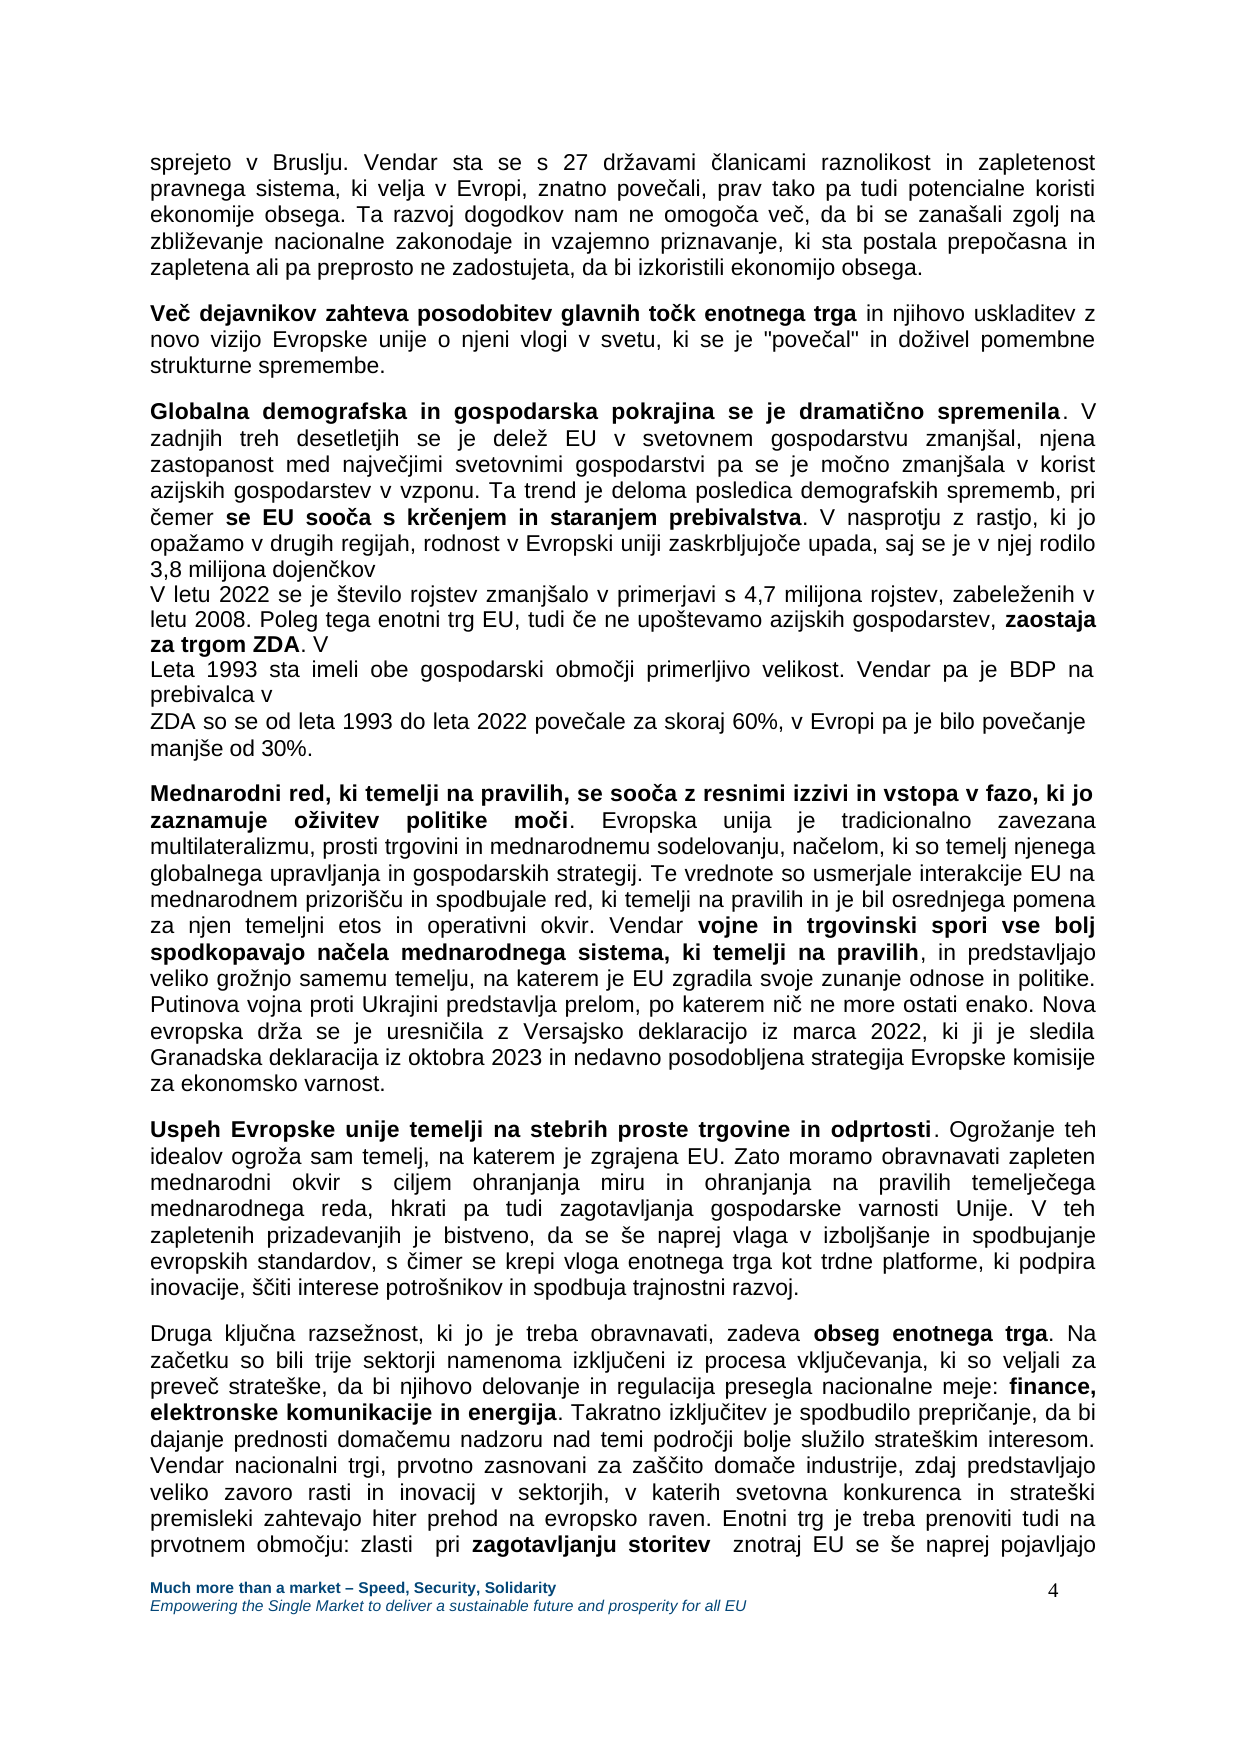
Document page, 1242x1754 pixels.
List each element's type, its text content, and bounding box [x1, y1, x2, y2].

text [150, 1320, 1096, 1557]
text Uspeh Evropske unije temelji na stebrih proste trgovine in odprtosti. Ogrožanje teh idealov ogroža sam temelj, na katerem je zgrajena EU. Zato moramo obravnavati zapleten mednarodni okvir s ciljem ohranjanja miru in ohranjanja na pravilih temelječega mednarodnega reda, hkrati pa tudi zagotavljanja gospodarske varnosti Unije. V teh zapletenih prizadevanjih je bistveno, da se še naprej vlaga v izboljšanje in spodbujanje evropskih standardov, s čimer se krepi vloga enotnega trga kot trdne platforme, ki podpira inovacije, ščiti interese potrošnikov in spodbuja trajnostni razvoj. [150, 1116, 1096, 1301]
text V letu 2022 se je število rojstev zmanjšalo v primerjavi s 4,7 milijona rojstev, zabeleženih v letu 2008. Poleg tega enotni trg EU, tudi če ne upoštevamo azijskih gospodarstev, zaostaja za trgom ZDA. V [150, 583, 1096, 658]
text Mednarodni red, ki temelji na pravilih, se sooča z resnimi izzivi in vstopa v fazo, ki jo zaznamuje oživitev politike moči. Evropska unija je tradicionalno zavezana multilateralizmu, prosti trgovini in mednarodnemu sodelovanju, načelom, ki so temelj njenega globalnega upravljanja in gospodarskih strategij. Te vrednote so usmerjale interakcije EU na mednarodnem prizorišču in spodbujale red, ki temelji na pravilih in je bil osrednjega pomena za njen temeljni etos in operativni okvir. Vendar vojne in trgovinski spori vse bolj spodkopavajo načela mednarodnega sistema, ki temelji na pravilih, in predstavljajo veliko grožnjo samemu temelju, na katerem je EU zgradila svoje zunanje odnose in politike. Putinova vojna proti Ukrajini predstavlja prelom, po katerem nič ne more ostati enako. Nova evropska drža se je uresničila z Versajsko deklaracijo iz marca 2022, ki ji je sledila Granadska deklaracija iz oktobra 2023 in nedavno posodobljena strategija Evropske komisije za ekonomsko varnost. [150, 780, 1096, 1097]
text sprejeto v Bruslju. Vendar sta se s 27 državami članicami raznolikost in zapletenost pravnega sistema, ki velja v Evropi, znatno povečali, prav tako pa tudi potencialne koristi ekonomije obsega. Ta razvoj dogodkov nam ne omogoča več, da bi se zanašali zgolj na zbliževanje nacionalne zakonodaje in vzajemno priznavanje, ki sta postala prepočasna in zapletena ali pa preprosto ne zadostujeta, da bi izkoristili ekonomijo obsega. [150, 149, 1096, 280]
text Leta 1993 sta imeli obe gospodarski območji primerljivo velikost. Vendar pa je BDP na prebivalca v [150, 658, 1095, 708]
text ZDA so se od leta 1993 do leta 2022 povečale za skoraj 60%, v Evropi pa je bilo povečanje manjše od 30%. [150, 708, 1088, 761]
text Globalna demografska in gospodarska pokrajina se je dramatično spremenila. V zadnjih treh desetletjih se je delež EU v svetovnem gospodarstvu zmanjšal, njena zastopanost med največjimi svetovnimi gospodarstvi pa se je močno zmanjšala v korist azijskih gospodarstev v vzponu. Ta trend je deloma posledica demografskih sprememb, pri čemer se EU sooča s krčenjem in staranjem prebivalstva. V nasprotju z rastjo, ki jo opažamo v drugih regijah, rodnost v Evropski uniji zaskrbljujoče upada, saj se je v njej rodilo 3,8 milijona dojenčkov [150, 398, 1096, 583]
text Več dejavnikov zahteva posodobitev glavnih točk enotnega trga in njihovo uskladitev z novo vizijo Evropske unije o njeni vlogi v svetu, ki se je "povečal" in doživel pomembne strukturne spremembe. [150, 300, 1096, 379]
